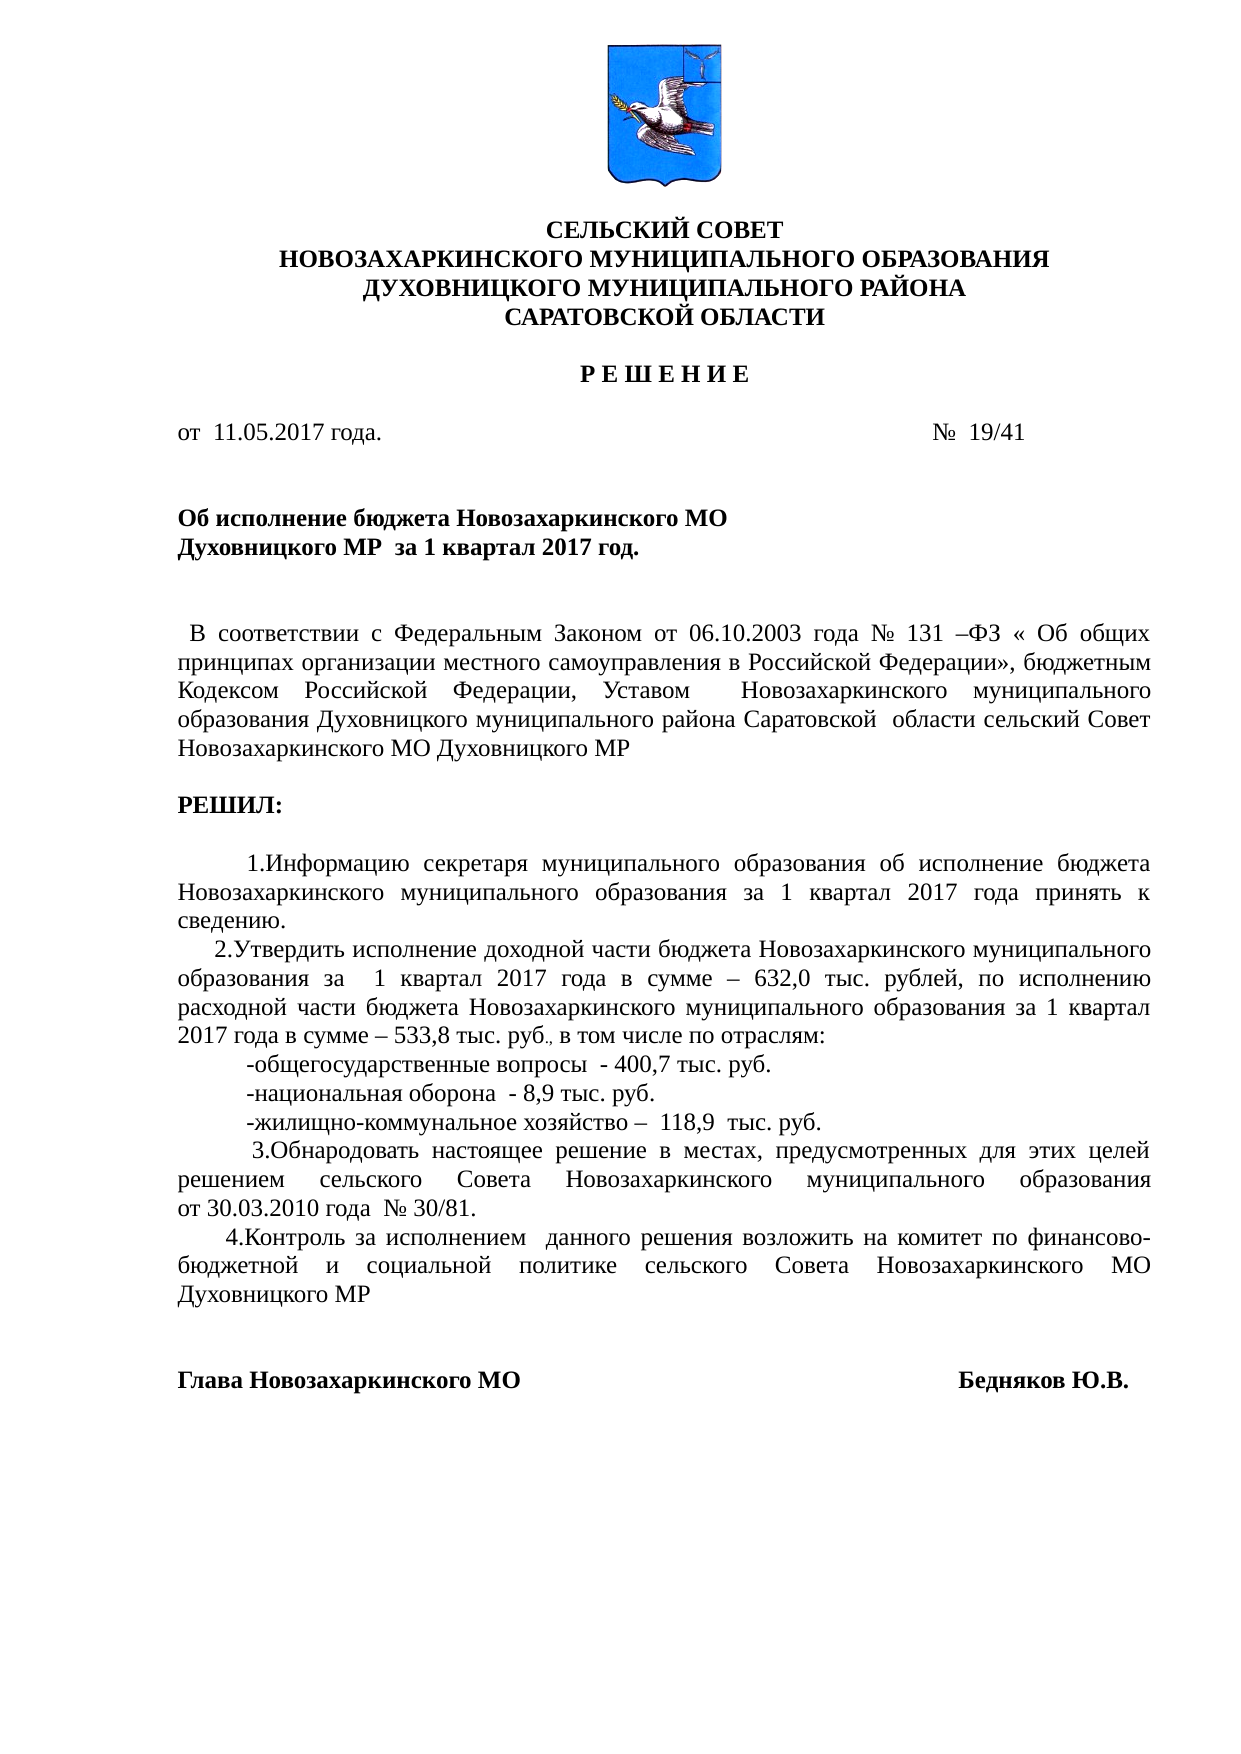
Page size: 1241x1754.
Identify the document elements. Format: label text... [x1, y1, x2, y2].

text Р Е Ш Е Н И Е [177, 359, 1152, 388]
text 3.Обнародовать настоящее решение в местах, предусмотренных для этих целей решением сельского Совета Новозахаркинского муниципального образования от 30.03.2010 года № 30/81. [177, 1135, 1152, 1222]
text Духовницкого МР за 1 квартал 2017 год. [177, 532, 1152, 560]
text от 11.05.2017 года. № 19/41 [177, 417, 1152, 445]
text Об исполнение бюджета Новозахаркинского МО [177, 503, 1152, 532]
text СЕЛЬСКИЙ СОВЕТ [177, 215, 1152, 244]
text ДУХОВНИЦКОГО МУНИЦИПАЛЬНОГО РАЙОНА [177, 273, 1152, 302]
text РЕШИЛ: [177, 790, 1152, 819]
text 4.Контроль за исполнением данного решения возложить на комитет по финансово- бюджетной и социальной политике сельского Совета Новозахаркинского МО Духовницкого МР [177, 1222, 1152, 1308]
text -общегосударственные вопросы - 400,7 тыс. руб. [177, 1049, 1152, 1078]
text НОВОЗАХАРКИНСКОГО МУНИЦИПАЛЬНОГО ОБРАЗОВАНИЯ [177, 244, 1152, 273]
text САРАТОВСКОЙ ОБЛАСТИ [177, 302, 1152, 330]
text Глава Новозахаркинского МО Бедняков Ю.В. [177, 1365, 1152, 1394]
text -жилищно-коммунальное хозяйство – 118,9 тыс. руб. [177, 1107, 1152, 1135]
text В соответствии с Федеральным Законом от 06.10.2003 года № 131 –ФЗ « Об общих принципах организации местного самоуправления в Российской Федерации», бюджетным Кодексом Российской Федерации, Уставом Новозахаркинского муниципального образования Духовницкого муниципального района Саратовской области сельский Совет Новозахаркинского МО Духовницкого МР [177, 618, 1152, 762]
text 2.Утвердить исполнение доходной части бюджета Новозахаркинского муниципального образования за 1 квартал 2017 года в сумме – 632,0 тыс. рублей, по исполнению расходной части бюджета Новозахаркинского муниципального образования за 1 квартал 2017 года в сумме – 533,8 тыс. руб., в том числе по отраслям: [177, 934, 1152, 1049]
text 1.Информацию секретаря муниципального образования об исполнение бюджета Новозахаркинского муниципального образования за 1 квартал 2017 года принять к сведению. [177, 848, 1152, 934]
text -национальная оборона - 8,9 тыс. руб. [177, 1078, 1152, 1107]
